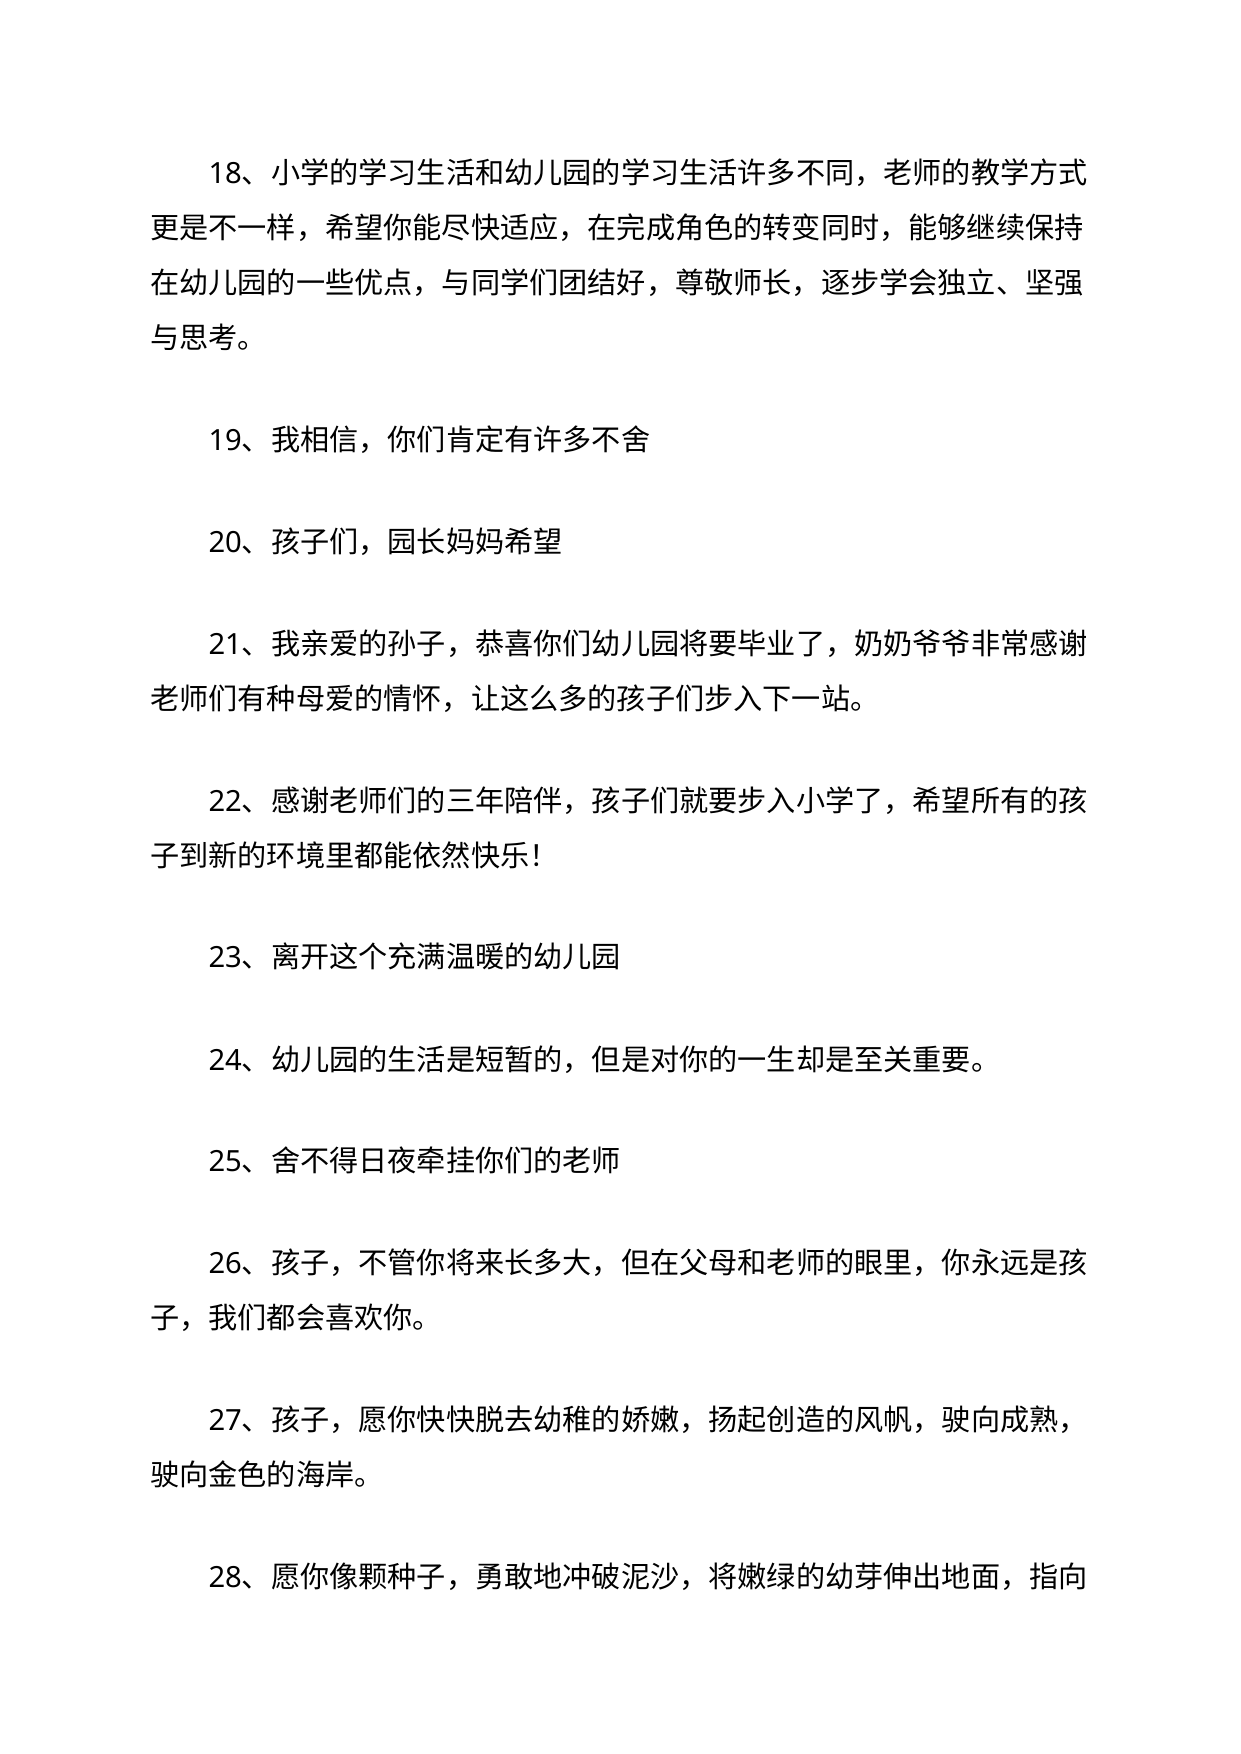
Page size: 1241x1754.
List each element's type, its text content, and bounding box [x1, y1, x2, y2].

text 21、我亲爱的孙子，恭喜你们幼儿园将要毕业了，奶奶爷爷非常感谢老师们有种母爱的情怀，让这么多的孩子们步入下一站。 [150, 621, 1090, 718]
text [150, 1553, 1090, 1596]
text 26、孩子，不管你将来长多大，但在父母和老师的眼里，你永远是孩子，我们都会喜欢你。 [150, 1240, 1090, 1337]
text 23、离开这个充满温暖的幼儿园 [150, 934, 1090, 976]
text 19、我相信，你们肯定有许多不舍 [150, 417, 1090, 459]
text 20、孩子们，园长妈妈希望 [150, 518, 1090, 561]
text 22、感谢老师们的三年陪伴，孩子们就要步入小学了，希望所有的孩子到新的环境里都能依然快乐！ [150, 777, 1090, 874]
text 24、幼儿园的生活是短暂的，但是对你的一生却是至关重要。 [150, 1036, 1090, 1078]
text 25、舍不得日夜牵挂你们的老师 [150, 1138, 1090, 1180]
text 27、孩子，愿你快快脱去幼稚的娇嫩，扬起创造的风帆，驶向成熟，驶向金色的海岸。 [150, 1397, 1090, 1494]
text 18、小学的学习生活和幼儿园的学习生活许多不同，老师的教学方式更是不一样，希望你能尽快适应，在完成角色的转变同时，能够继续保持在幼儿园的一些优点，与同学们团结好，尊敬师长，逐步学会独立、坚强与思考。 [150, 150, 1090, 357]
